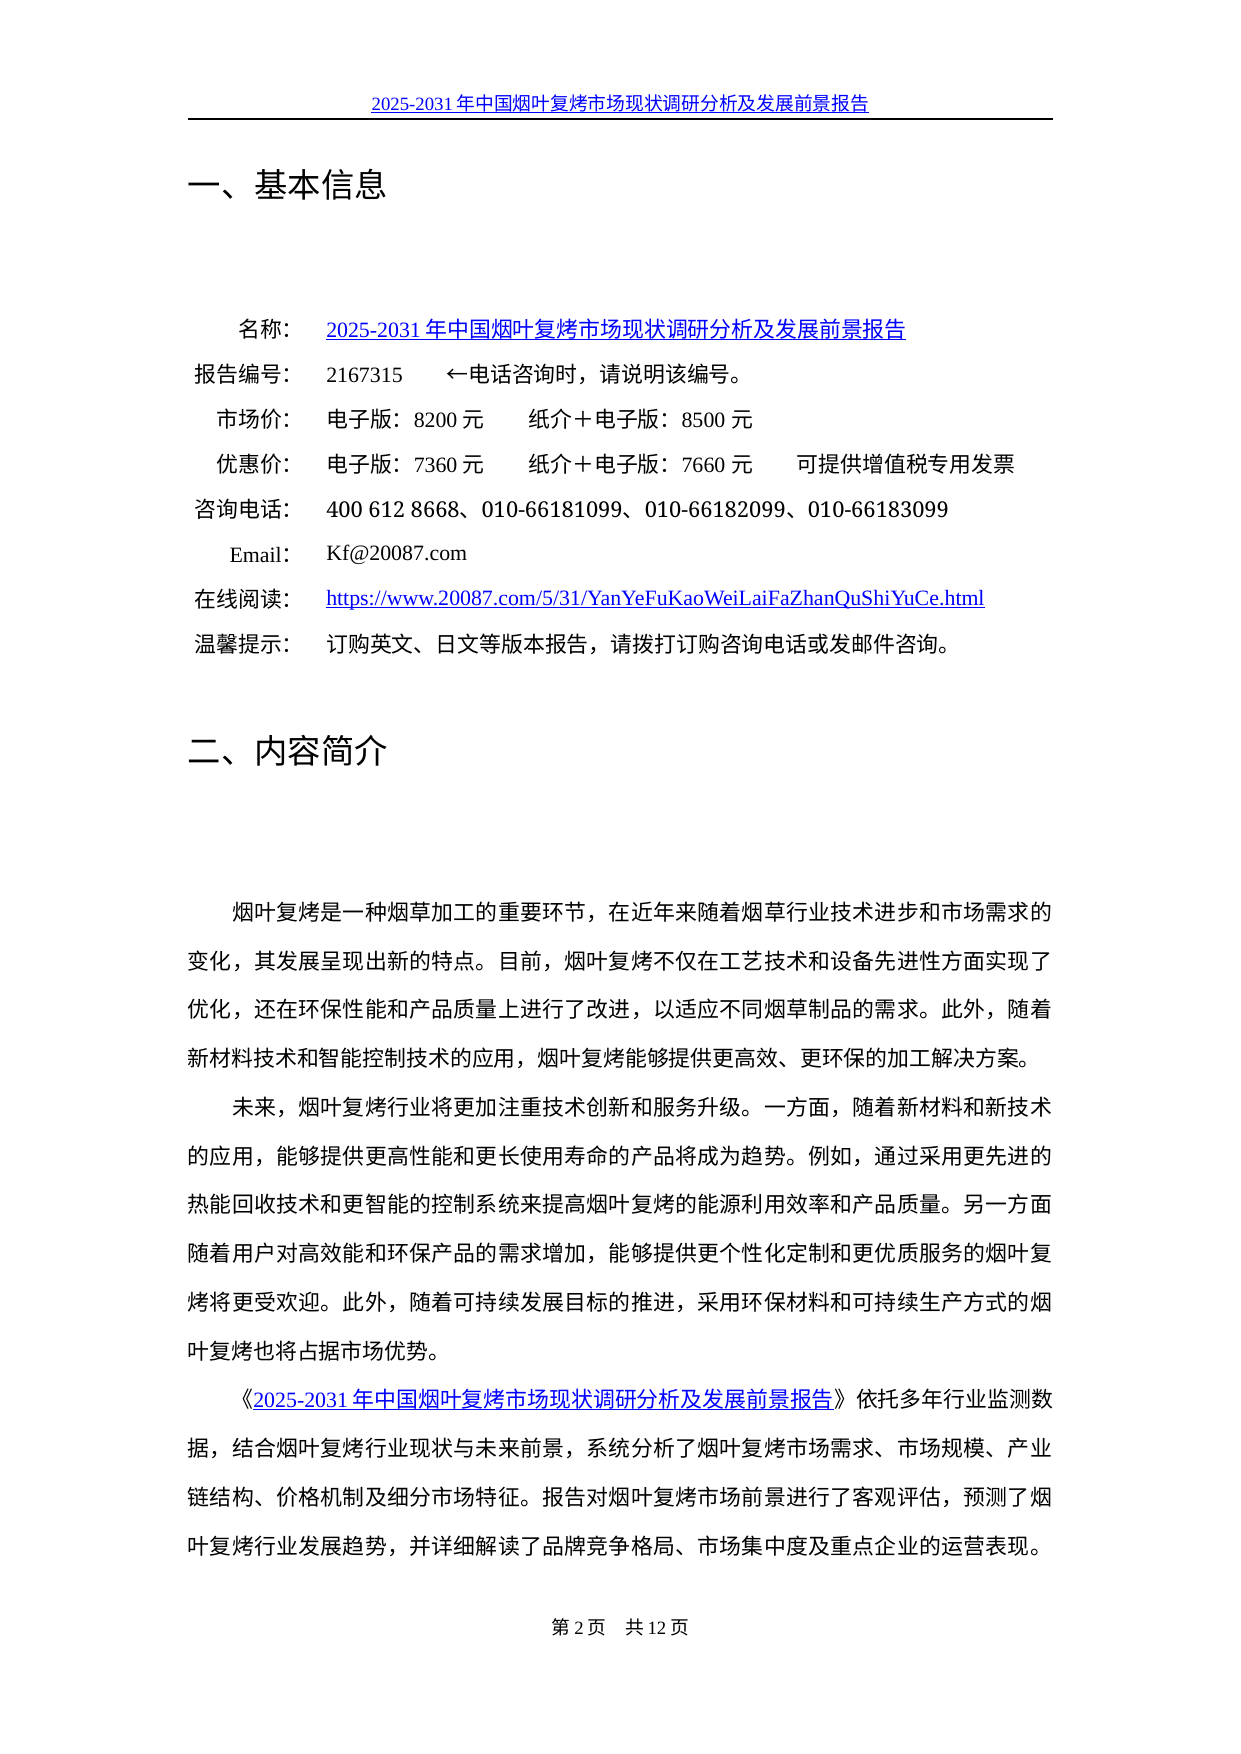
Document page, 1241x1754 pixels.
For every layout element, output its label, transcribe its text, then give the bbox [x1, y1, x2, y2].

table_cell 电子版：7360 元 纸介＋电子版：7660 元 可提供增值税专用发票 [315, 447, 1073, 492]
table_cell 市场价： [167, 402, 315, 447]
table_cell Email： [167, 537, 315, 582]
table_cell 订购英文、日文等版本报告，请拨打订购咨询电话或发邮件咨询。 [315, 627, 1073, 672]
table_cell Kf@20087.com [315, 537, 1073, 582]
table_cell 优惠价： [167, 447, 315, 492]
table_cell 电子版：8200 元 纸介＋电子版：8500 元 [315, 402, 1073, 447]
table_cell 报告编号： [167, 357, 315, 402]
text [187, 894, 1053, 1561]
table_cell 在线阅读： [167, 582, 315, 627]
table_cell 2167315 ←电话咨询时，请说明该编号。 [315, 357, 1073, 402]
table_cell 400 612 8668、010-66181099、010-66182099、010-66183099 [315, 492, 1073, 537]
table_header 2025-2031年中国烟叶复烤市场现状调研分析及发展前景报告 [315, 312, 1073, 357]
title 一、基本信息 [187, 150, 1053, 215]
table_cell 温馨提示： [167, 627, 315, 672]
table_header 名称： [167, 312, 315, 357]
table_cell [315, 582, 1073, 627]
table_cell 咨询电话： [167, 492, 315, 537]
title 二、内容简介 [187, 717, 1053, 782]
